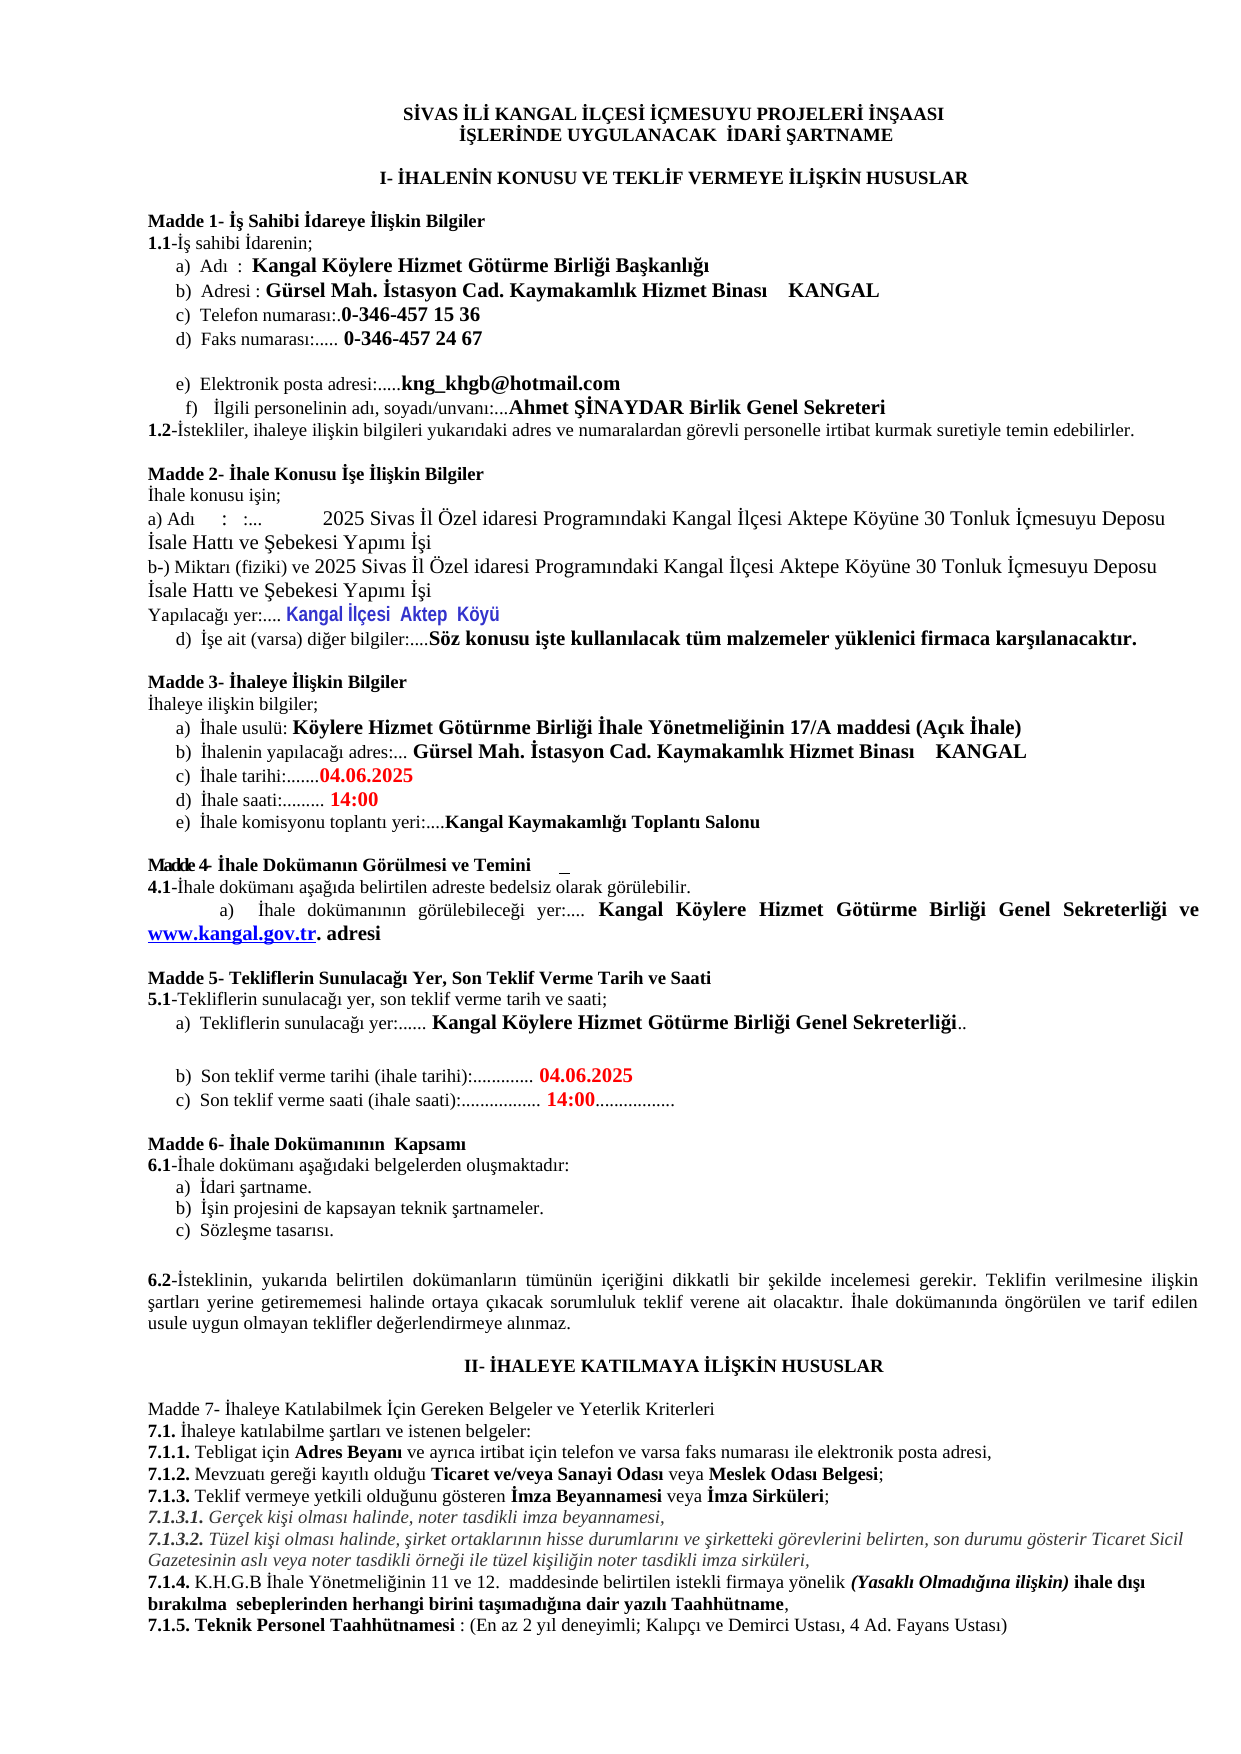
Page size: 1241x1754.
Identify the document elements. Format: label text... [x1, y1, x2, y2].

text Madde 3- İhaleye İlişkin Bilgiler [148, 671, 1200, 693]
subtitle Madde 1- İş Sahibi İdareye İlişkin Bilgiler [148, 210, 1200, 232]
text c) İhale tarihi:.......04.06.2025 [148, 763, 1200, 787]
text İhaleye ilişkin bilgiler; [148, 693, 1200, 714]
text Madde 2- İhale Konusu İşe İlişkin Bilgiler [148, 462, 1200, 484]
text Madde 7- İhaleye Katılabilmek İçin Gereken Belgeler ve Yeterlik Kriterleri 7.1. İhaleye katılabilme şartları ve istenen belgeler: 7.1.1. Tebligat için Adres Beyanı ve ayrıca irtibat için telefon ve varsa faks numarası ile elektronik posta adresi, 7.1.2. Mevzuatı gereği kayıtlı olduğu Ticaret ve/veya Sanayi Odası veya Meslek Odası Belgesi; 7.1.3. Teklif vermeye yetkili olduğunu gösteren İmza Beyannamesi veya İmza Sirküleri; 7.1.3.1. Gerçek kişi olması halinde, noter tasdikli imza beyannamesi, 7.1.3.2. Tüzel kişi olması halinde, şirket ortaklarının hisse durumlarını ve şirketteki görevlerini belirten, son durumu gösterir Ticaret Sicil Gazetesinin aslı veya noter tasdikli örneği ile tüzel kişiliğin noter tasdikli imza sirküleri, 7.1.4. K.H.G.B İhale Yönetmeliğinin 11 ve 12. maddesinde belirtilen istekli firmaya yönelik (Yasaklı Olmadığına ilişkin) ihale dışı bırakılma sebeplerinden herhangi birini taşımadığına dair yazılı Taahhütname, [148, 1398, 1200, 1614]
text c) Son teklif verme saati (ihale saati):................. 14:00................. [148, 1087, 1200, 1111]
text 6.2-İsteklinin, yukarıda belirtilen dokümanların tümünün içeriğini dikkatli bir şekilde incelemesi gerekir. Teklifin verilmesine ilişkin şartları yerine getirememesi halinde ortaya çıkacak sorumluluk teklif verene ait olacaktır. İhale dokümanında öngörülen ve tarif edilen usule uygun olmayan teklifler değerlendirmeye alınmaz. [148, 1269, 1200, 1334]
text a) İhale usulü: Köylere Hizmet Götürnme Birliği İhale Yönetmeliğinin 17/A maddesi (Açık İhale) [148, 714, 1200, 739]
text c) Sözleşme tasarısı. [148, 1219, 1200, 1240]
text d) Faks numarası:..... 0-346-457 24 67 [148, 326, 1200, 350]
text İhale konusu işin; [148, 484, 1200, 506]
subtitle Madde 5- Tekliflerin Sunulacağı Yer, Son Teklif Verme Tarih ve Saati [148, 967, 1200, 988]
text Yapılacağı yer:.... Kangal İlçesi Aktep Köyü [148, 602, 1200, 626]
subtitle İŞLERİNDE UYGULANACAK İDARİ ŞARTNAME [148, 124, 1200, 146]
text d) İhale saati:......... 14:00 [148, 787, 1200, 811]
text a) Tekliflerin sunulacağı yer:...... Kangal Köylere Hizmet Götürme Birliği Genel Sekreterliği.. [148, 1010, 1200, 1034]
text 4.1-İhale dokümanı aşağıda belirtilen adreste bedelsiz olarak görülebilir. [148, 876, 1200, 897]
text a) Adı : :... 2025 Sivas İl Özel idaresi Programındaki Kangal İlçesi Aktepe Köyüne 30 Tonluk İçmesuyu Deposu İsale Hattı ve Şebekesi Yapımı İşi [148, 506, 1200, 554]
text e) İhale komisyonu toplantı yeri:....Kangal Kaymakamlığı Toplantı Salonu [148, 811, 1200, 832]
list İlgili personelinin adı, soyadı/unvanı:...Ahmet ŞİNAYDAR Birlik Genel Sekreteri [185, 395, 1200, 419]
text 1.1-İş sahibi İdarenin; [148, 232, 1200, 253]
text Madde 4- İhale Dokümanın Görülmesi ve Temini [148, 854, 1200, 876]
text e) Elektronik posta adresi:.....kng_khgb@hotmail.com [148, 371, 1200, 395]
text a) İhale dokümanının görülebileceği yer:.... Kangal Köylere Hizmet Götürme Birliği Genel Sekreterliği ve www.kangal.gov.tr. adresi [148, 897, 1200, 945]
subtitle Madde 6- İhale Dokümanının Kapsamı [148, 1132, 1200, 1154]
subtitle I- İHALENİN KONUSU VE TEKLİF VERMEYE İLİŞKİN HUSUSLAR [148, 167, 1200, 189]
text b) Adresi : Gürsel Mah. İstasyon Cad. Kaymakamlık Hizmet Binası KANGAL [148, 277, 1200, 302]
text 6.1-İhale dokümanı aşağıdaki belgelerden oluşmaktadır: [148, 1154, 1200, 1176]
text 7.1.5. Teknik Personel Taahhütnamesi : (En az 2 yıl deneyimli; Kalıpçı ve Demirci Ustası, 4 Ad. Fayans Ustası) [148, 1614, 1200, 1636]
text 5.1-Tekliflerin sunulacağı yer, son teklif verme tarih ve saati; [148, 988, 1200, 1010]
text b-) Miktarı (fiziki) ve 2025 Sivas İl Özel idaresi Programındaki Kangal İlçesi Aktepe Köyüne 30 Tonluk İçmesuyu Deposu İsale Hattı ve Şebekesi Yapımı İşi [148, 554, 1200, 602]
subtitle II- İHALEYE KATILMAYA İLİŞKİN HUSUSLAR [148, 1355, 1200, 1377]
text b) İşin projesini de kapsayan teknik şartnameler. [148, 1197, 1200, 1219]
text d) İşe ait (varsa) diğer bilgiler:....Söz konusu işte kullanılacak tüm malzemeler yüklenici firmaca karşılanacaktır. [148, 626, 1200, 650]
text b) İhalenin yapılacağı adres:... Gürsel Mah. İstasyon Cad. Kaymakamlık Hizmet Binası KANGAL [148, 739, 1200, 763]
text 1.2-İstekliler, ihaleye ilişkin bilgileri yukarıdaki adres ve numaralardan görevli personelle irtibat kurmak suretiyle temin edebilirler. [148, 419, 1200, 441]
text a) İdari şartname. [148, 1176, 1200, 1197]
text a) Adı : Kangal Köylere Hizmet Götürme Birliği Başkanlığı [148, 253, 1200, 277]
text b) Son teklif verme tarihi (ihale tarihi):............. 04.06.2025 [148, 1063, 1200, 1087]
subtitle SİVAS İLİ KANGAL İLÇESİ İÇMESUYU PROJELERİ İNŞAASI [148, 102, 1200, 124]
text c) Telefon numarası:.0-346-457 15 36 [148, 302, 1200, 326]
